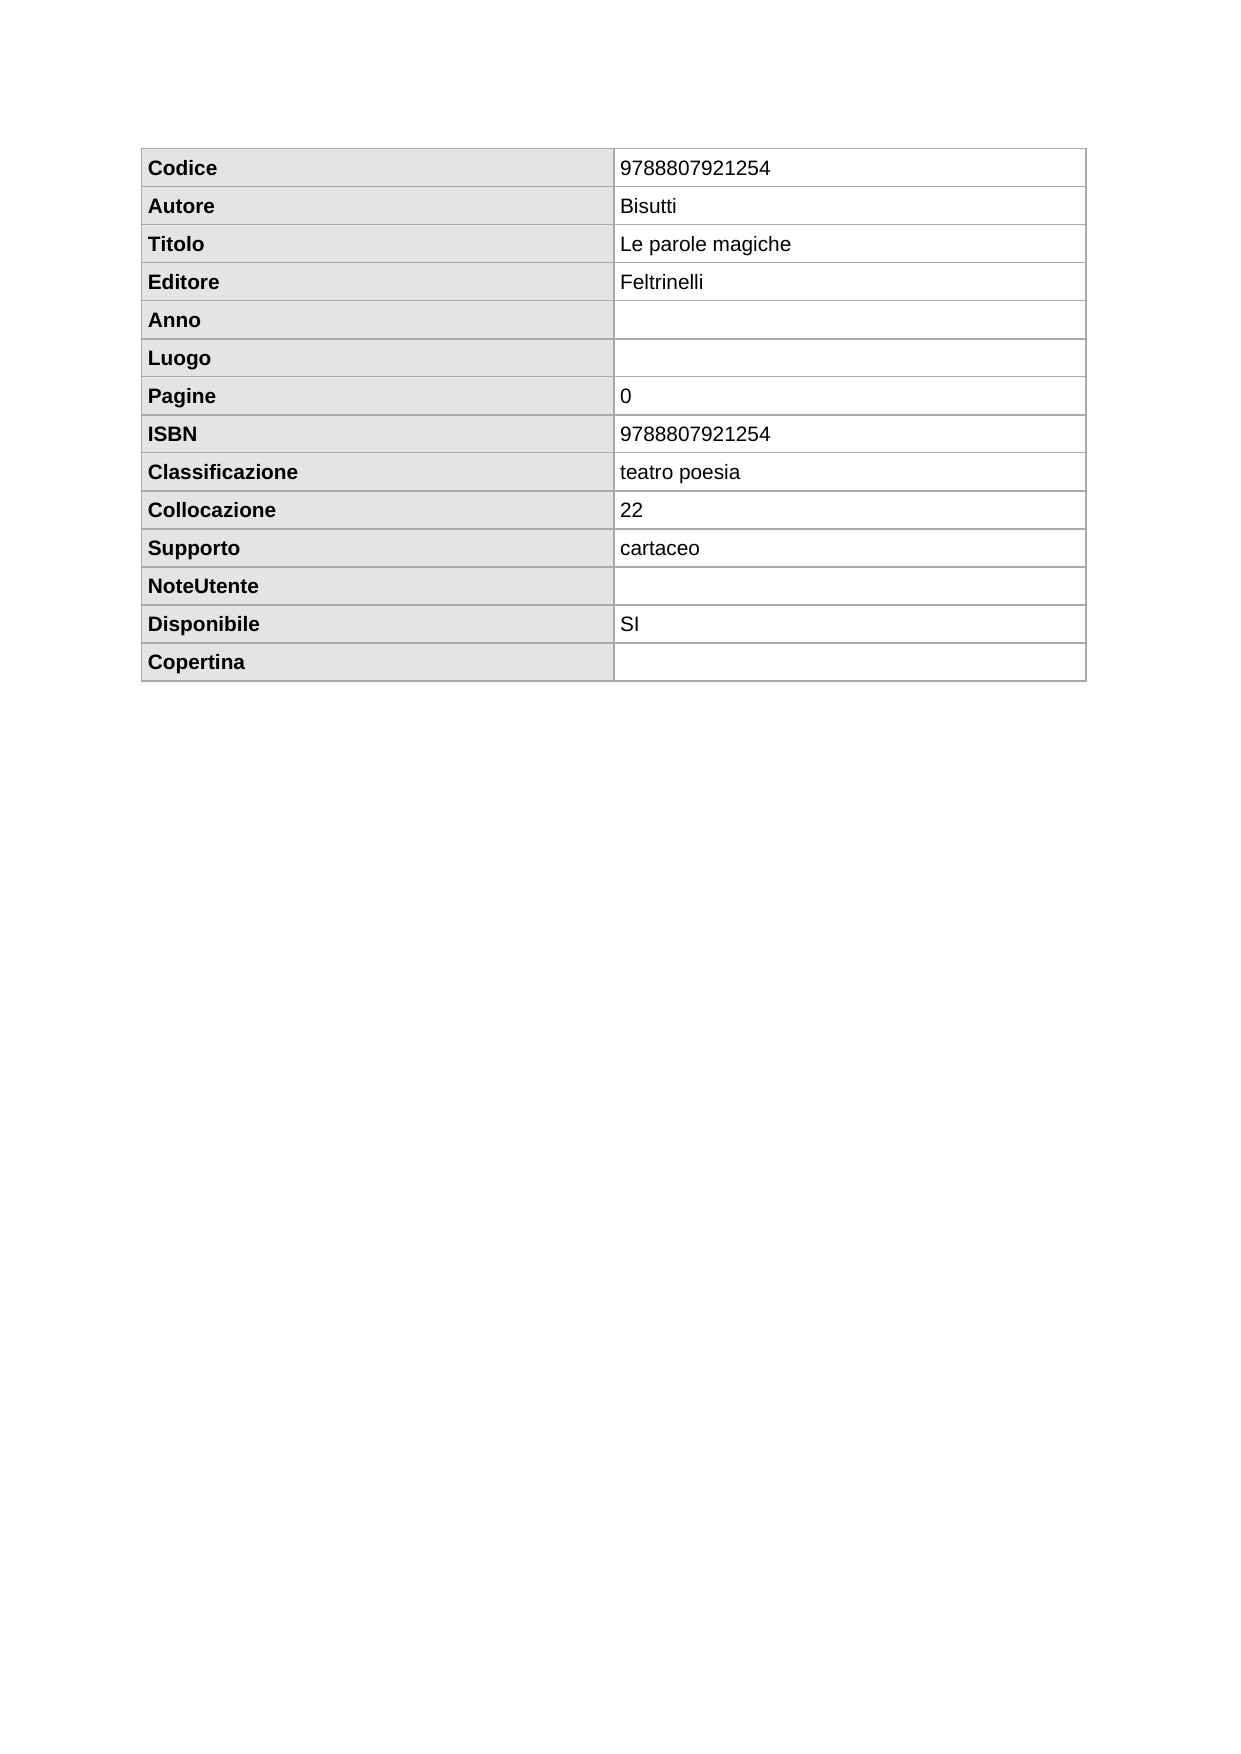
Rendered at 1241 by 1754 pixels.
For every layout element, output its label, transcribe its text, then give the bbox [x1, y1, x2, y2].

table_cell Le parole magiche [615, 225, 1085, 262]
table_cell [615, 340, 1085, 376]
table_cell [615, 568, 1085, 604]
table_cell Editore [142, 263, 613, 300]
table_cell cartaceo [615, 530, 1085, 566]
table_cell SI [615, 606, 1085, 642]
table_cell 0 [615, 377, 1085, 414]
table_cell Feltrinelli [615, 263, 1085, 300]
table_cell Pagine [142, 377, 613, 414]
table_cell Anno [142, 301, 613, 338]
table_cell teatro poesia [615, 453, 1085, 490]
table_cell Collocazione [142, 492, 613, 528]
table_cell 22 [615, 492, 1085, 528]
table_cell Copertina [142, 644, 613, 680]
table_cell Classificazione [142, 453, 613, 490]
table_cell Autore [142, 187, 613, 224]
table_cell [615, 644, 1085, 680]
table_cell Luogo [142, 340, 613, 376]
table_cell Bisutti [615, 187, 1085, 224]
table_header Codice [142, 149, 613, 186]
table_cell [615, 301, 1085, 338]
table_header 9788807921254 [615, 149, 1085, 186]
table_cell Supporto [142, 530, 613, 566]
table_cell ISBN [142, 416, 613, 452]
table_cell Titolo [142, 225, 613, 262]
table_cell 9788807921254 [615, 416, 1085, 452]
table_cell Disponibile [142, 606, 613, 642]
table_cell NoteUtente [142, 568, 613, 604]
